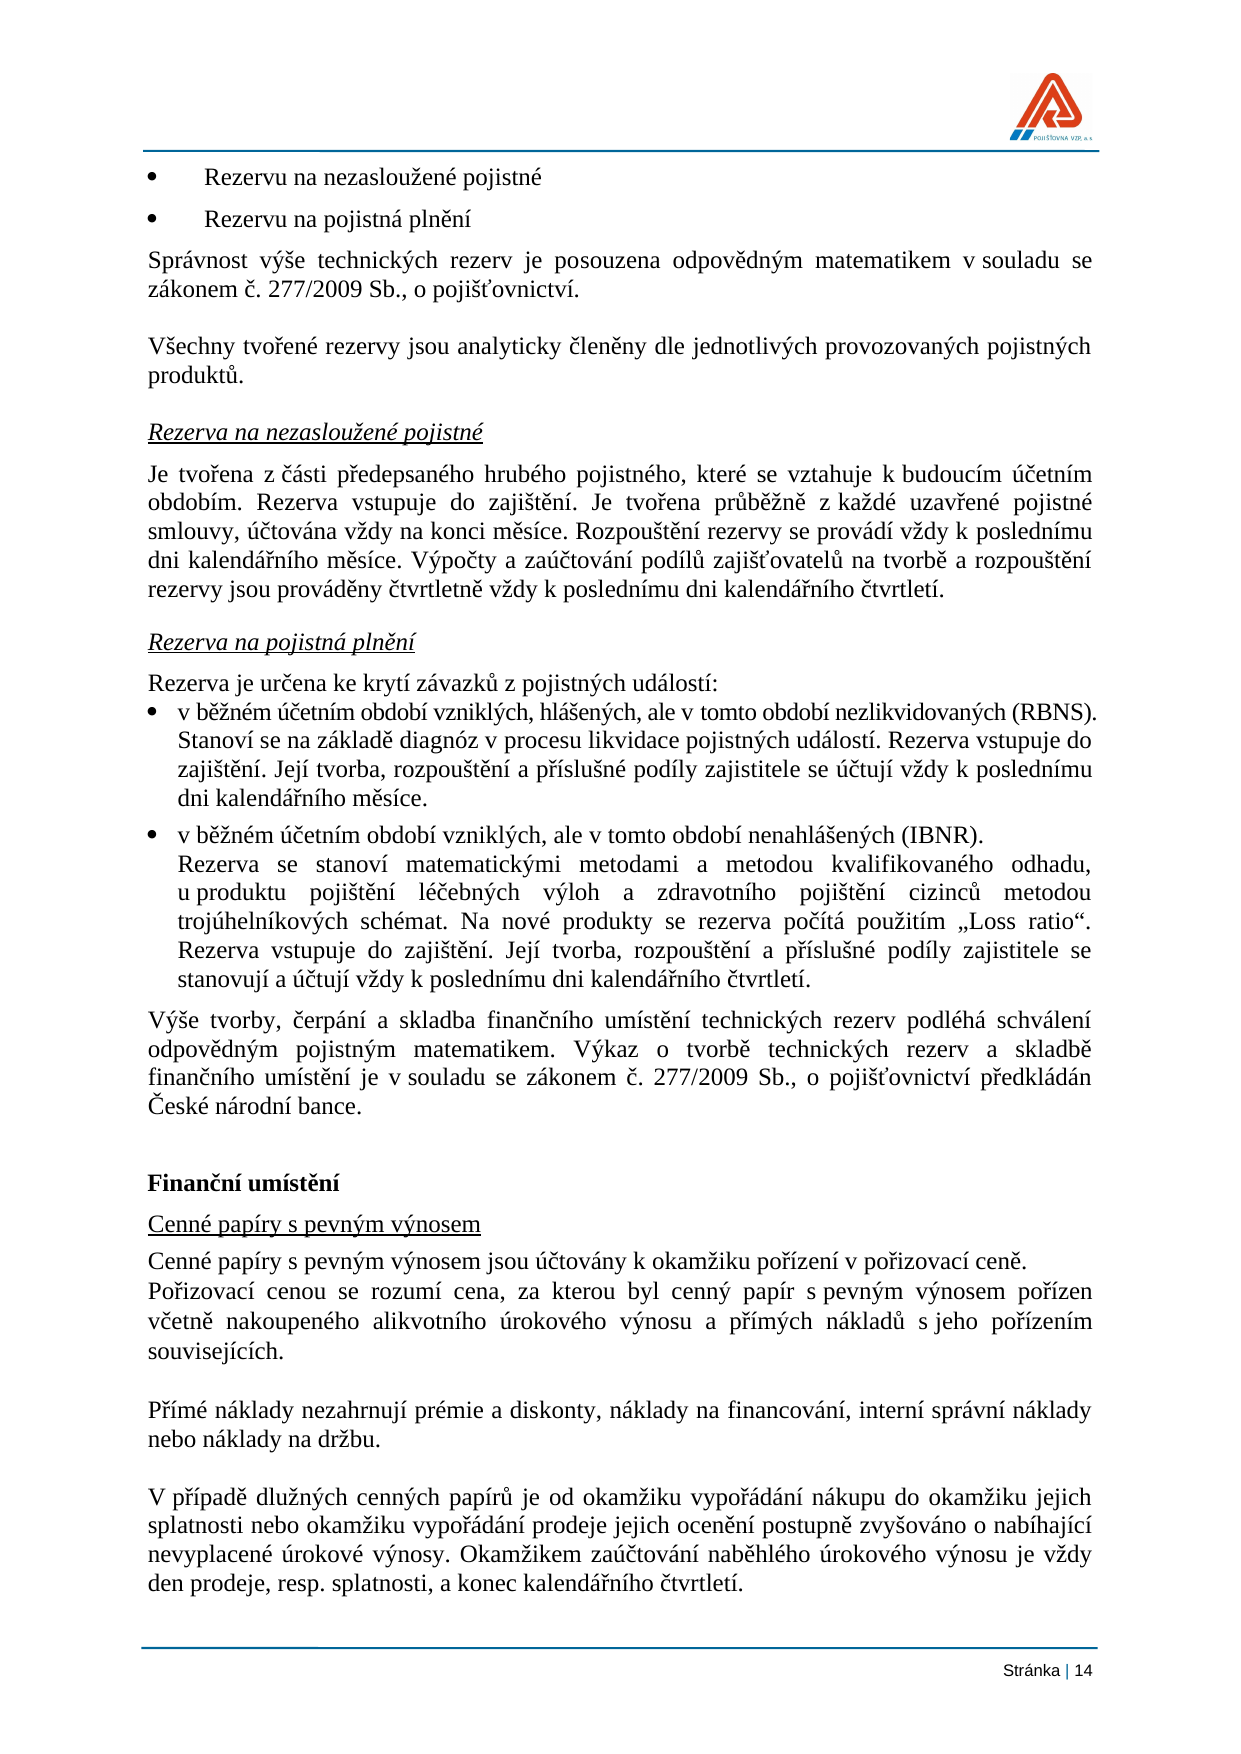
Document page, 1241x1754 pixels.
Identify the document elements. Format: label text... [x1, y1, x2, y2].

list Rezervu na nezasloužené pojistné [148, 162, 1092, 191]
picture [1009, 73, 1093, 141]
text Finanční umístění [147, 1168, 1092, 1197]
text Cenné papíry s pevným výnosem [148, 1209, 1092, 1238]
text Rezerva na pojistná plnění [148, 627, 1092, 655]
text Je tvořena z části předepsaného hrubého pojistného, které se vztahuje k budoucím účetním obdobím. Rezerva vstupuje do zajištění. Je tvořena průběžně z každé uzavřené pojistné smlouvy, účtována vždy na konci měsíce. Rozpouštění rezervy se provádí vždy k poslednímu dni kalendářního měsíce. Výpočty a zaúčtování podílů zajišťovatelů na tvorbě a rozpouštění rezervy jsou prováděny čtvrtletně vždy k poslednímu dni kalendářního čtvrtletí. [148, 459, 1092, 602]
text Rezerva na nezasloužené pojistné [148, 417, 1092, 446]
text Přímé náklady nezahrnují prémie a diskonty, náklady na financování, interní správní náklady nebo náklady na držbu. [148, 1395, 1092, 1453]
list Rezervu na pojistná plnění [148, 204, 1092, 232]
text V případě dlužných cenných papírů je od okamžiku vypořádání nákupu do okamžiku jejich splatnosti nebo okamžiku vypořádání prodeje jejich ocenění postupně zvyšováno o nabíhající nevyplacené úrokové výnosy. Okamžikem zaúčtování naběhlého úrokového výnosu je vždy den prodeje, resp. splatnosti, a konec kalendářního čtvrtletí. [148, 1482, 1092, 1597]
list v běžném účetním období vzniklých, ale v tomto období nenahlášených (IBNR). [148, 820, 1092, 849]
text Cenné papíry s pevným výnosem jsou účtovány k okamžiku pořízení v pořizovací ceně. [148, 1244, 1092, 1274]
text Rezerva je určena ke krytí závazků z pojistných událostí: [148, 668, 1092, 697]
text Všechny tvořené rezervy jsou analyticky členěny dle jednotlivých provozovaných pojistných produktů. [148, 331, 1092, 389]
text Správnost výše technických rezerv je posouzena odpovědným matematikem v souladu se zákonem č. 277/2009 Sb., o pojišťovnictví. [148, 245, 1092, 302]
list v běžném účetním období vzniklých, hlášených, ale v tomto období nezlikvidovaných (RBNS). [148, 697, 1107, 725]
text Pořizovací cenou se rozumí cena, za kterou byl cenný papír s pevným výnosem pořízen včetně nakoupeného alikvotního úrokového výnosu a přímých nákladů s jeho pořízením souvisejících. [148, 1274, 1092, 1365]
text Výše tvorby, čerpání a skladba finančního umístění technických rezerv podléhá schválení odpovědným pojistným matematikem. Výkaz o tvorbě technických rezerv a skladbě finančního umístění je v souladu se zákonem č. 277/2009 Sb., o pojišťovnictví předkládán České národní bance. [148, 1005, 1092, 1120]
text Stanoví se na základě diagnóz v procesu likvidace pojistných událostí. Rezerva vstupuje do zajištění. Její tvorba, rozpouštění a příslušné podíly zajistitele se účtují vždy k poslednímu dni kalendářního měsíce. [177, 725, 1092, 812]
text Rezerva se stanoví matematickými metodami a metodou kvalifikovaného odhadu, u produktu pojištění léčebných výloh a zdravotního pojištění cizinců metodou trojúhelníkových schémat. Na nové produkty se rezerva počítá použitím „Loss ratio“. Rezerva vstupuje do zajištění. Její tvorba, rozpouštění a příslušné podíly zajistitele se stanovují a účtují vždy k poslednímu dni kalendářního čtvrtletí. [177, 849, 1092, 992]
